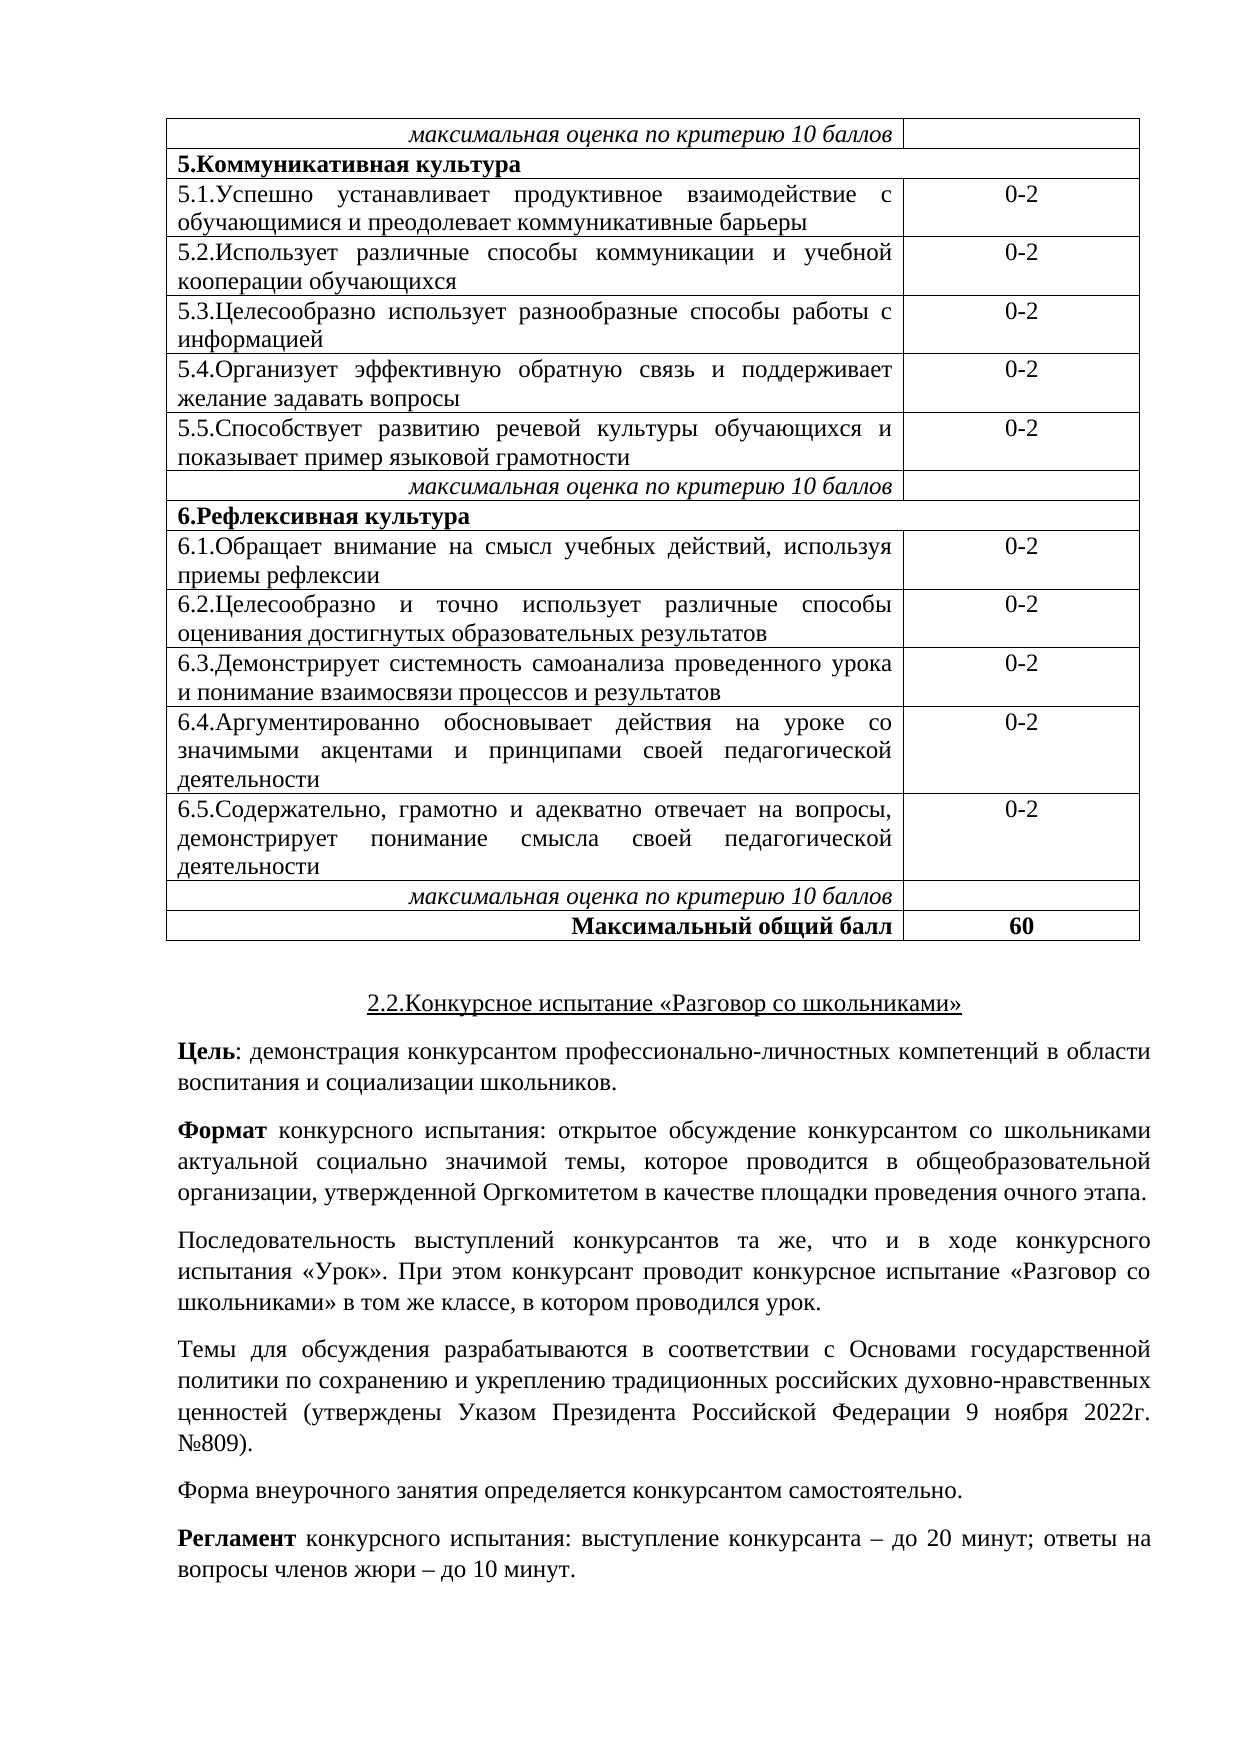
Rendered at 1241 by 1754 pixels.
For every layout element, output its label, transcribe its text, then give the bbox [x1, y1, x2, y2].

table_cell 5.5.Способствует развитию речевой культуры обучающихся и показывает пример языковой грамотности [167, 413, 903, 470]
table_cell 0-2 [904, 237, 1139, 295]
table_cell 0-2 [904, 413, 1139, 470]
table_cell 0-2 [904, 794, 1139, 880]
table_cell 0-2 [904, 707, 1139, 793]
text Форма внеурочного занятия определяется конкурсантом самостоятельно. [177, 1475, 1152, 1504]
table_cell 6.2.Целесообразно и точно использует различные способы оценивания достигнутых образовательных результатов [167, 590, 903, 647]
table_cell 5.2.Использует различные способы коммуникации и учебной кооперации обучающихся [167, 237, 903, 295]
table_cell [904, 471, 1139, 500]
table_cell 0-2 [904, 354, 1139, 412]
table_cell 5.Коммуникативная культура [167, 149, 1139, 178]
text Последовательность выступлений конкурсантов та же, что и в ходе конкурсного испытания «Урок». При этом конкурсант проводит конкурсное испытание «Разговор со школьниками» в том же классе, в котором проводился урок. [177, 1225, 1152, 1316]
table_cell [904, 881, 1139, 910]
table_cell максимальная оценка по критерию 10 баллов [167, 119, 903, 148]
table_cell 0-2 [904, 179, 1139, 236]
table_cell 0-2 [904, 531, 1139, 588]
table_cell 6.Рефлексивная культура [167, 501, 1139, 530]
table_cell 6.5.Содержательно, грамотно и адекватно отвечает на вопросы, демонстрирует понимание смысла своей педагогической деятельности [167, 794, 903, 880]
text Формат конкурсного испытания: открытое обсуждение конкурсантом со школьниками актуальной социально значимой темы, которое проводится в общеобразовательной организации, утвержденной Оргкомитетом в качестве площадки проведения очного этапа. [177, 1115, 1152, 1206]
table_cell 60 [904, 911, 1139, 940]
table_cell 5.3.Целесообразно использует разнообразные способы работы с информацией [167, 296, 903, 353]
text Регламент конкурсного испытания: выступление конкурсанта – до 20 минут; ответы на вопросы членов жюри – до 10 минут. [177, 1523, 1152, 1583]
table_cell максимальная оценка по критерию 10 баллов [167, 881, 903, 910]
table_cell 0-2 [904, 590, 1139, 647]
text 2.2.Конкурсное испытание «Разговор со школьниками» [177, 988, 1152, 1017]
table_cell 0-2 [904, 648, 1139, 706]
table_cell 5.1.Успешно устанавливает продуктивное взаимодействие с обучающимися и преодолевает коммуникативные барьеры [167, 179, 903, 236]
table_cell 0-2 [904, 296, 1139, 353]
table_cell 6.4.Аргументированно обосновывает действия на уроке со значимыми акцентами и принципами своей педагогической деятельности [167, 707, 903, 793]
table_cell 5.4.Организует эффективную обратную связь и поддерживает желание задавать вопросы [167, 354, 903, 412]
table_cell [904, 119, 1139, 148]
table_cell 6.3.Демонстрирует системность самоанализа проведенного урока и понимание взаимосвязи процессов и результатов [167, 648, 903, 706]
table_cell максимальная оценка по критерию 10 баллов [167, 471, 903, 500]
text Темы для обсуждения разрабатываются в соответствии с Основами государственной политики по сохранению и укреплению традиционных российских духовно-нравственных ценностей (утверждены Указом Президента Российской Федерации 9 ноября 2022г. №809). [177, 1334, 1152, 1456]
text Цель: демонстрация конкурсантом профессионально-личностных компетенций в области воспитания и социализации школьников. [177, 1036, 1152, 1096]
table_cell 6.1.Обращает внимание на смысл учебных действий, используя приемы рефлексии [167, 531, 903, 588]
table_cell Максимальный общий балл [167, 911, 903, 940]
